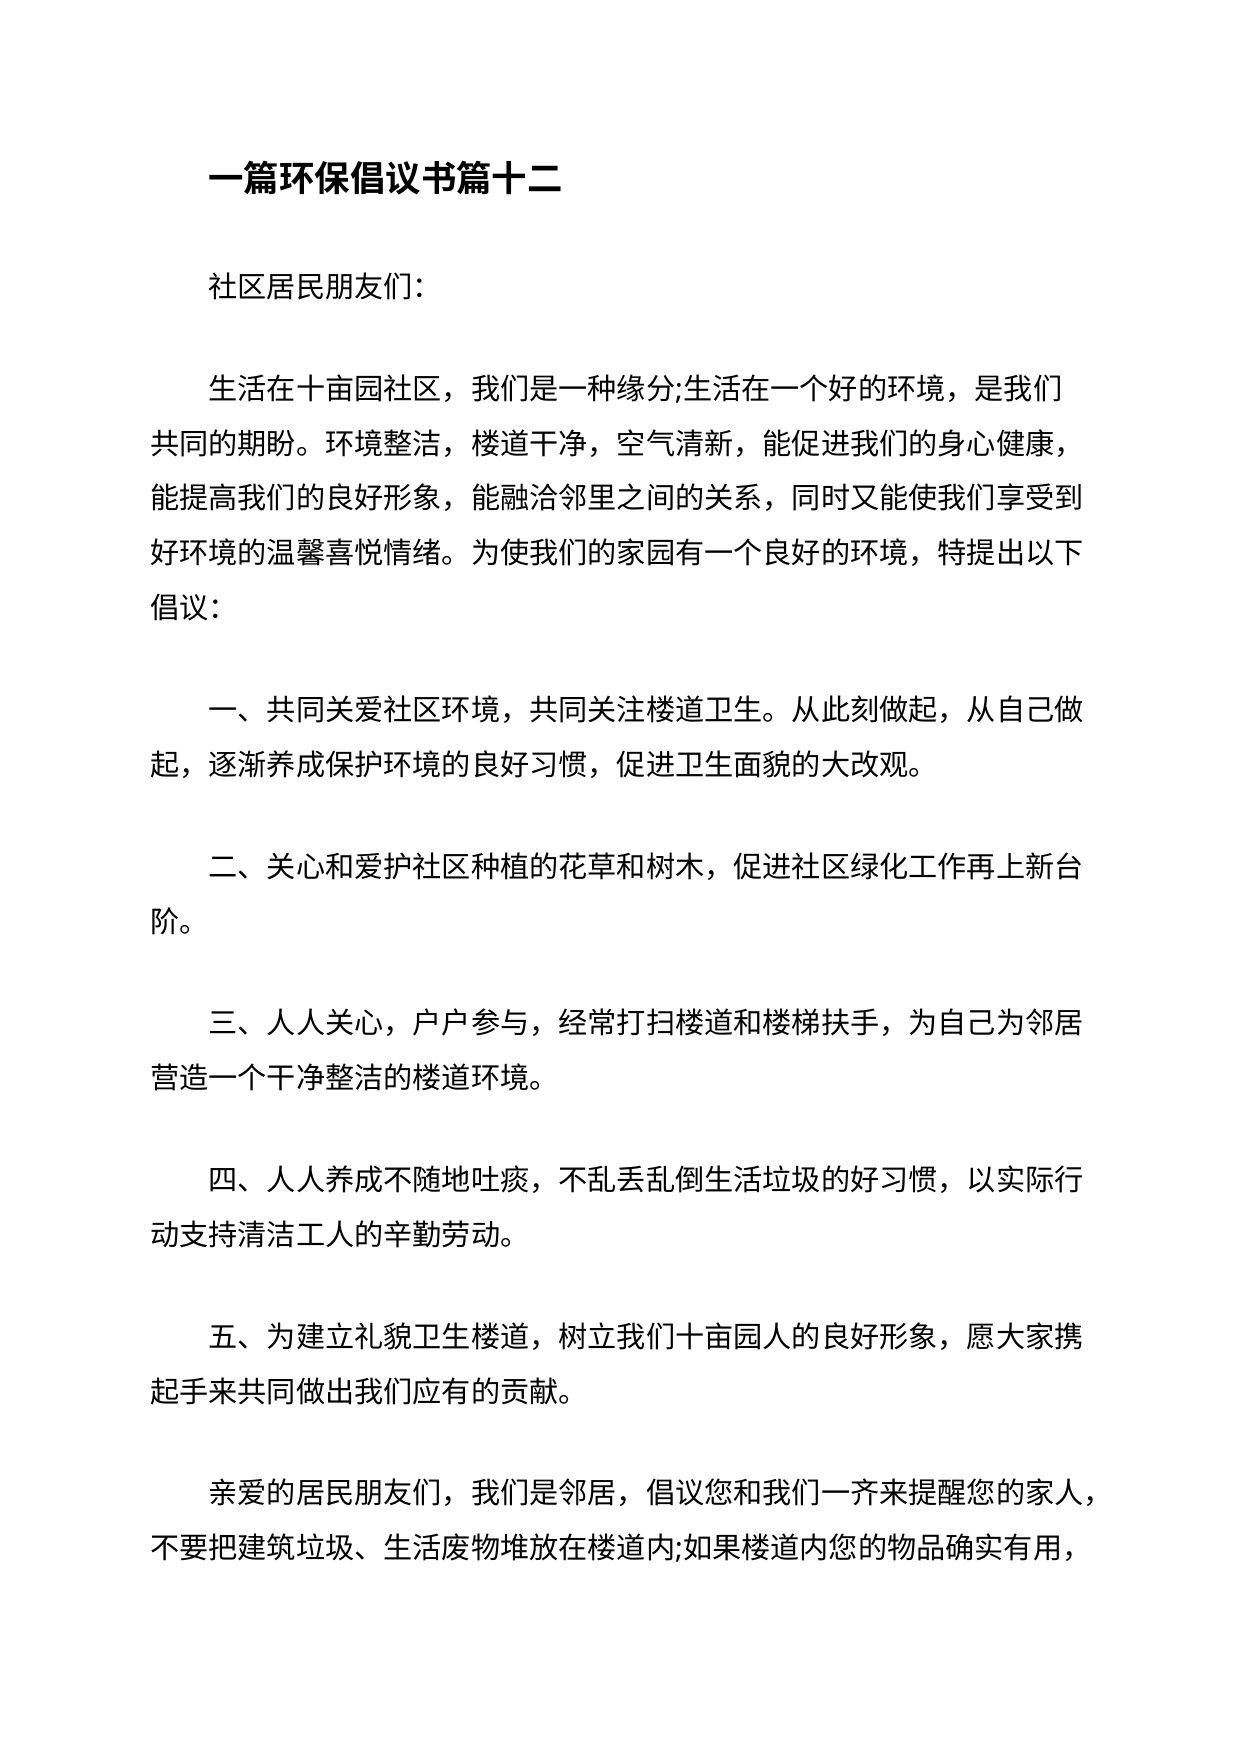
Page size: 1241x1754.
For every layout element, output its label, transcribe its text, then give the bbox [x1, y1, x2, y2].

text 四、人人养成不随地吐痰，不乱丢乱倒生活垃圾的好习惯，以实际行动支持清洁工人的辛勤劳动。 [150, 1157, 1090, 1254]
text 一、共同关爱社区环境，共同关注楼道卫生。从此刻做起，从自己做起，逐渐养成保护环境的良好习惯，促进卫生面貌的大改观。 [150, 687, 1090, 784]
text 三、人人关心，户户参与，经常打扫楼道和楼梯扶手，为自己为邻居营造一个干净整洁的楼道环境。 [150, 1000, 1090, 1097]
text 生活在十亩园社区，我们是一种缘分;生活在一个好的环境，是我们共同的期盼。环境整洁，楼道干净，空气清新，能促进我们的身心健康，能提高我们的良好形象，能融洽邻里之间的关系，同时又能使我们享受到好环境的温馨喜悦情绪。为使我们的家园有一个良好的环境，特提出以下倡议： [150, 365, 1090, 627]
text 一篇环保倡议书篇十二 [150, 150, 1090, 201]
text 五、为建立礼貌卫生楼道，树立我们十亩园人的良好形象，愿大家携起手来共同做出我们应有的贡献。 [150, 1313, 1090, 1411]
text 社区居民朋友们： [150, 263, 1090, 306]
text 二、关心和爱护社区种植的花草和树木，促进社区绿化工作再上新台阶。 [150, 843, 1090, 941]
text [150, 1470, 1090, 1567]
